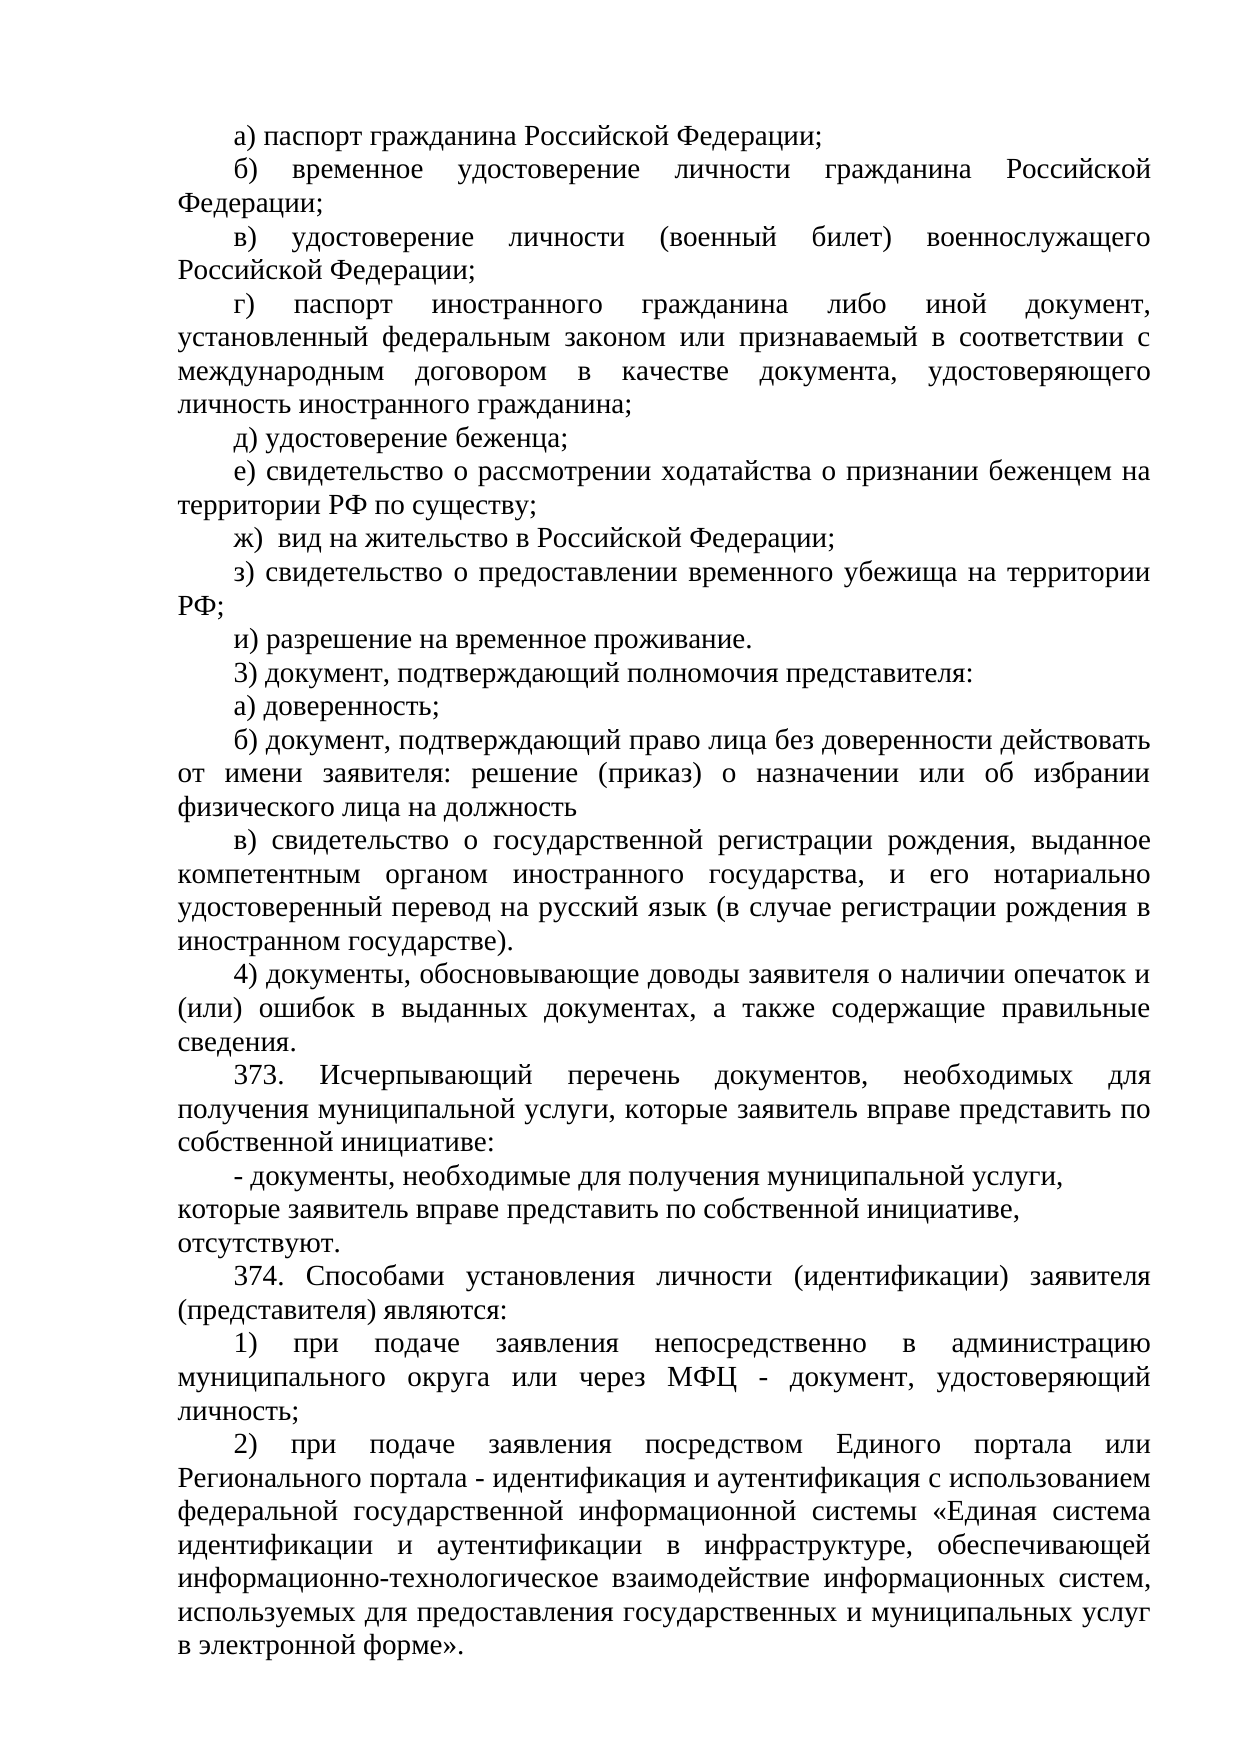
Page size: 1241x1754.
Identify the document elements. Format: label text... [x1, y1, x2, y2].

text 2) при подаче заявления посредством Единого портала или Регионального портала - идентификация и аутентификация с использованием федеральной государственной информационной системы «Единая система идентификации и аутентификации в инфраструктуре, обеспечивающей информационно-технологическое взаимодействие информационных систем, используемых для предоставления государственных и муниципальных услуг в электронной форме». [177, 1426, 1152, 1661]
text з) свидетельство о предоставлении временного убежища на территории РФ; [177, 554, 1152, 621]
text б) документ, подтверждающий право лица без доверенности действовать от имени заявителя: решение (приказ) о назначении или об избрании физического лица на должность [177, 722, 1152, 822]
text е) свидетельство о рассмотрении ходатайства о признании беженцем на территории РФ по существу; [177, 453, 1152, 521]
text 373. Исчерпывающий перечень документов, необходимых для получения муниципальной услуги, которые заявитель вправе представить по собственной инициативе: [177, 1057, 1152, 1158]
text б) временное удостоверение личности гражданина Российской Федерации; [177, 152, 1152, 219]
text в) свидетельство о государственной регистрации рождения, выданное компетентным органом иностранного государства, и его нотариально удостоверенный перевод на русский язык (в случае регистрации рождения в иностранном государстве). [177, 822, 1152, 957]
text д) удостоверение беженца; [177, 420, 1152, 453]
text а) паспорт гражданина Российской Федерации; [177, 118, 1152, 152]
text 4) документы, обосновывающие доводы заявителя о наличии опечаток и (или) ошибок в выданных документах, а также содержащие правильные сведения. [177, 957, 1152, 1057]
text и) разрешение на временное проживание. [177, 621, 1152, 655]
text 374. Способами установления личности (идентификации) заявителя (представителя) являются: [177, 1258, 1152, 1326]
title - документы, необходимые для получения муниципальной услуги, которые заявитель вправе представить по собственной инициативе, отсутствуют. [177, 1158, 1152, 1258]
text г) паспорт иностранного гражданина либо иной документ, установленный федеральным законом или признаваемый в соответствии с международным договором в качестве документа, удостоверяющего личность иностранного гражданина; [177, 286, 1152, 420]
text в) удостоверение личности (военный билет) военнослужащего Российской Федерации; [177, 219, 1152, 286]
text 1) при подаче заявления непосредственно в администрацию муниципального округа или через МФЦ - документ, удостоверяющий личность; [177, 1326, 1152, 1426]
text 3) документ, подтверждающий полномочия представителя: [177, 655, 1152, 688]
text ж) вид на жительство в Российской Федерации; [177, 521, 1152, 554]
text а) доверенность; [177, 688, 1152, 722]
